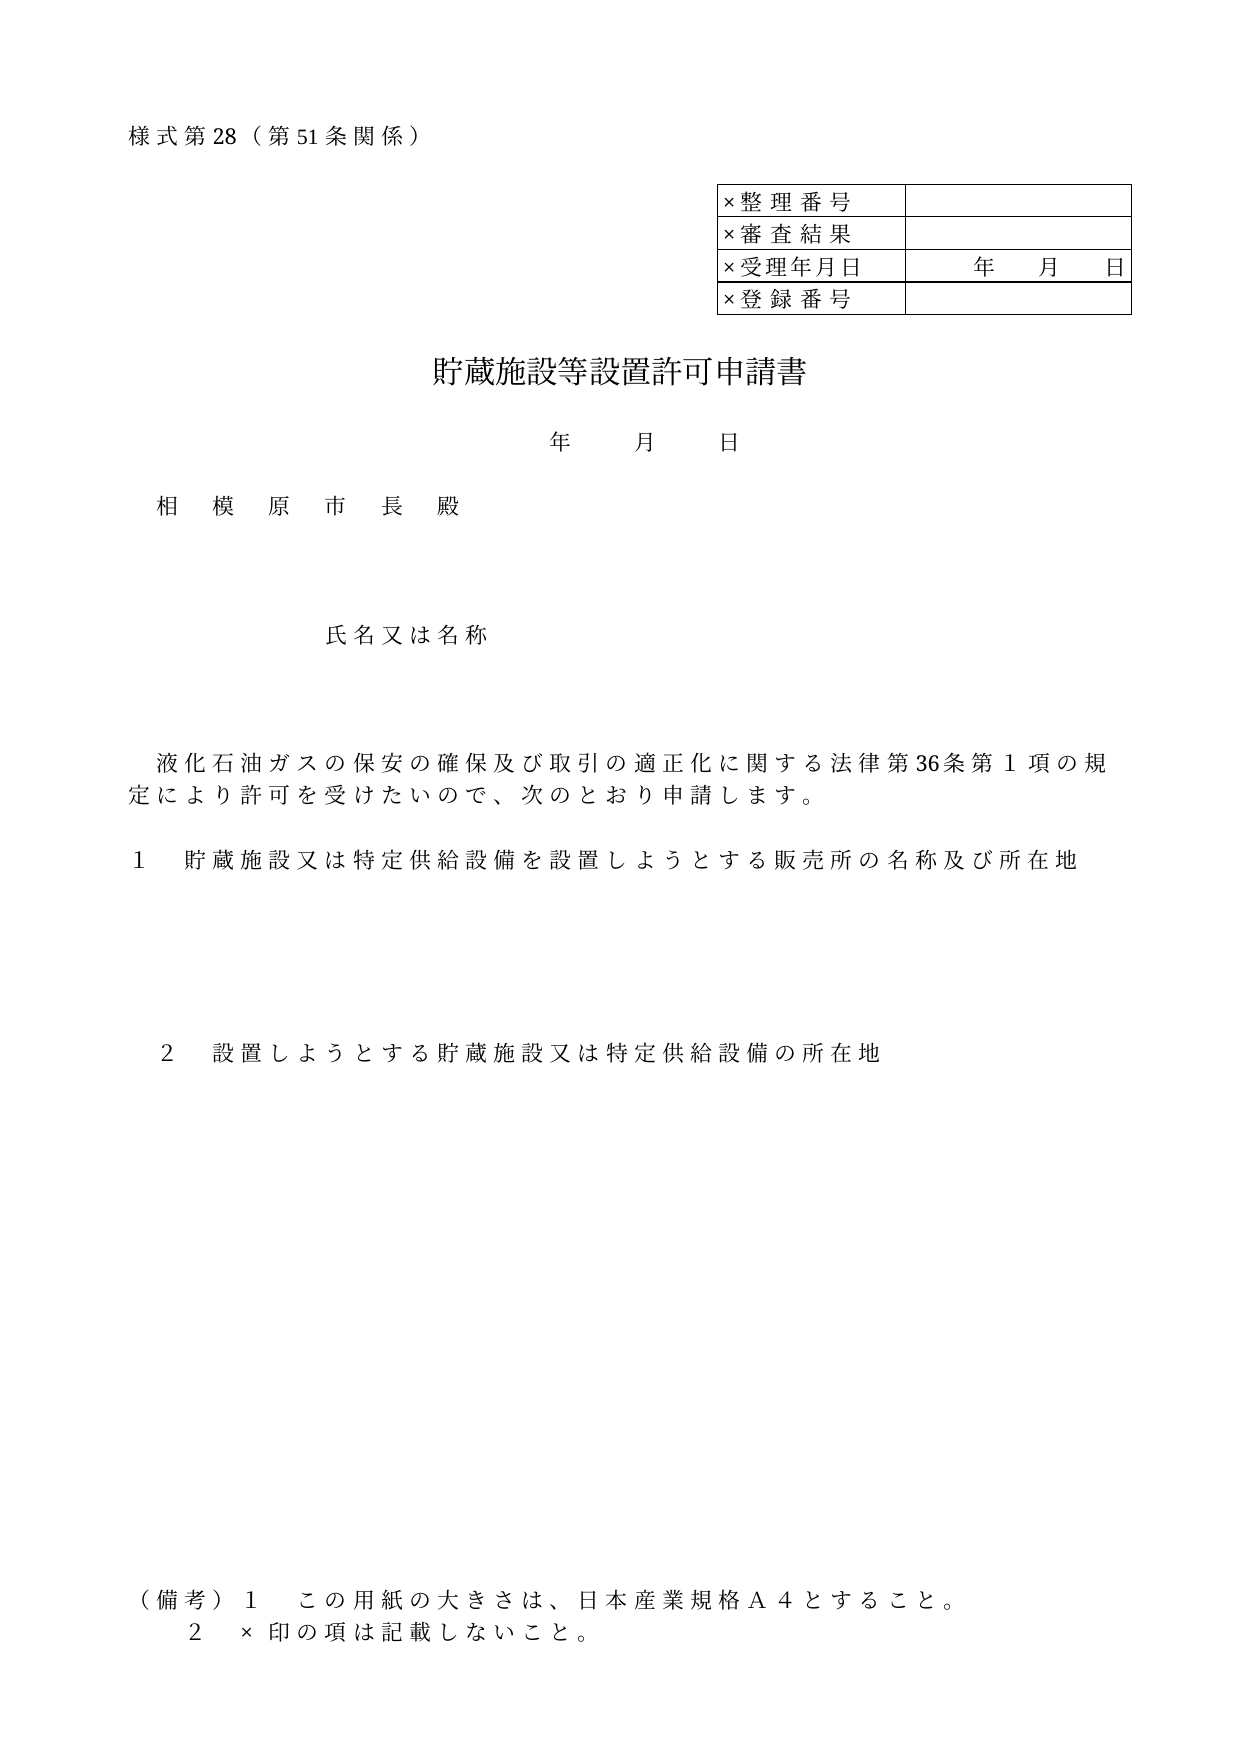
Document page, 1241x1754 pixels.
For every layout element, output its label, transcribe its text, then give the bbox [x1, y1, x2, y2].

text 年 月 日 [128, 424, 1112, 457]
table_cell [906, 283, 1131, 314]
text 氏名又は名称 [128, 617, 1112, 650]
text ２ 設置しようとする貯蔵施設又は特定供給設備の所在地 [128, 1036, 1112, 1068]
text （備考）１ この用紙の大きさは、日本産業規格Ａ４とすること。 [128, 1583, 1112, 1615]
table_cell × 受理年月日 [718, 250, 905, 281]
table_cell 年 月 日 [906, 250, 1131, 281]
text 相 模 原 市 長 殿 [128, 489, 1112, 521]
table_cell × 審査結果 [718, 217, 905, 249]
text 貯蔵施設等設置許可申請書 [128, 347, 1112, 392]
text １ 貯蔵施設又は特定供給設備を設置しようとする販売所の名称及び所在地 [128, 843, 1112, 875]
table_cell [906, 217, 1131, 249]
table_header × 整理番号 [718, 185, 905, 216]
text 様式第28（第51条関係） [128, 119, 1112, 151]
table_cell × 登録番号 [718, 283, 905, 314]
text 液化石油ガスの保安の確保及び取引の適正化に関する法律第36条第１項の規定により許可を受けたいので、次のとおり申請します。 [128, 746, 1112, 811]
text ２ ×印の項は記載しないこと。 [128, 1615, 1112, 1647]
table_header [906, 185, 1131, 216]
